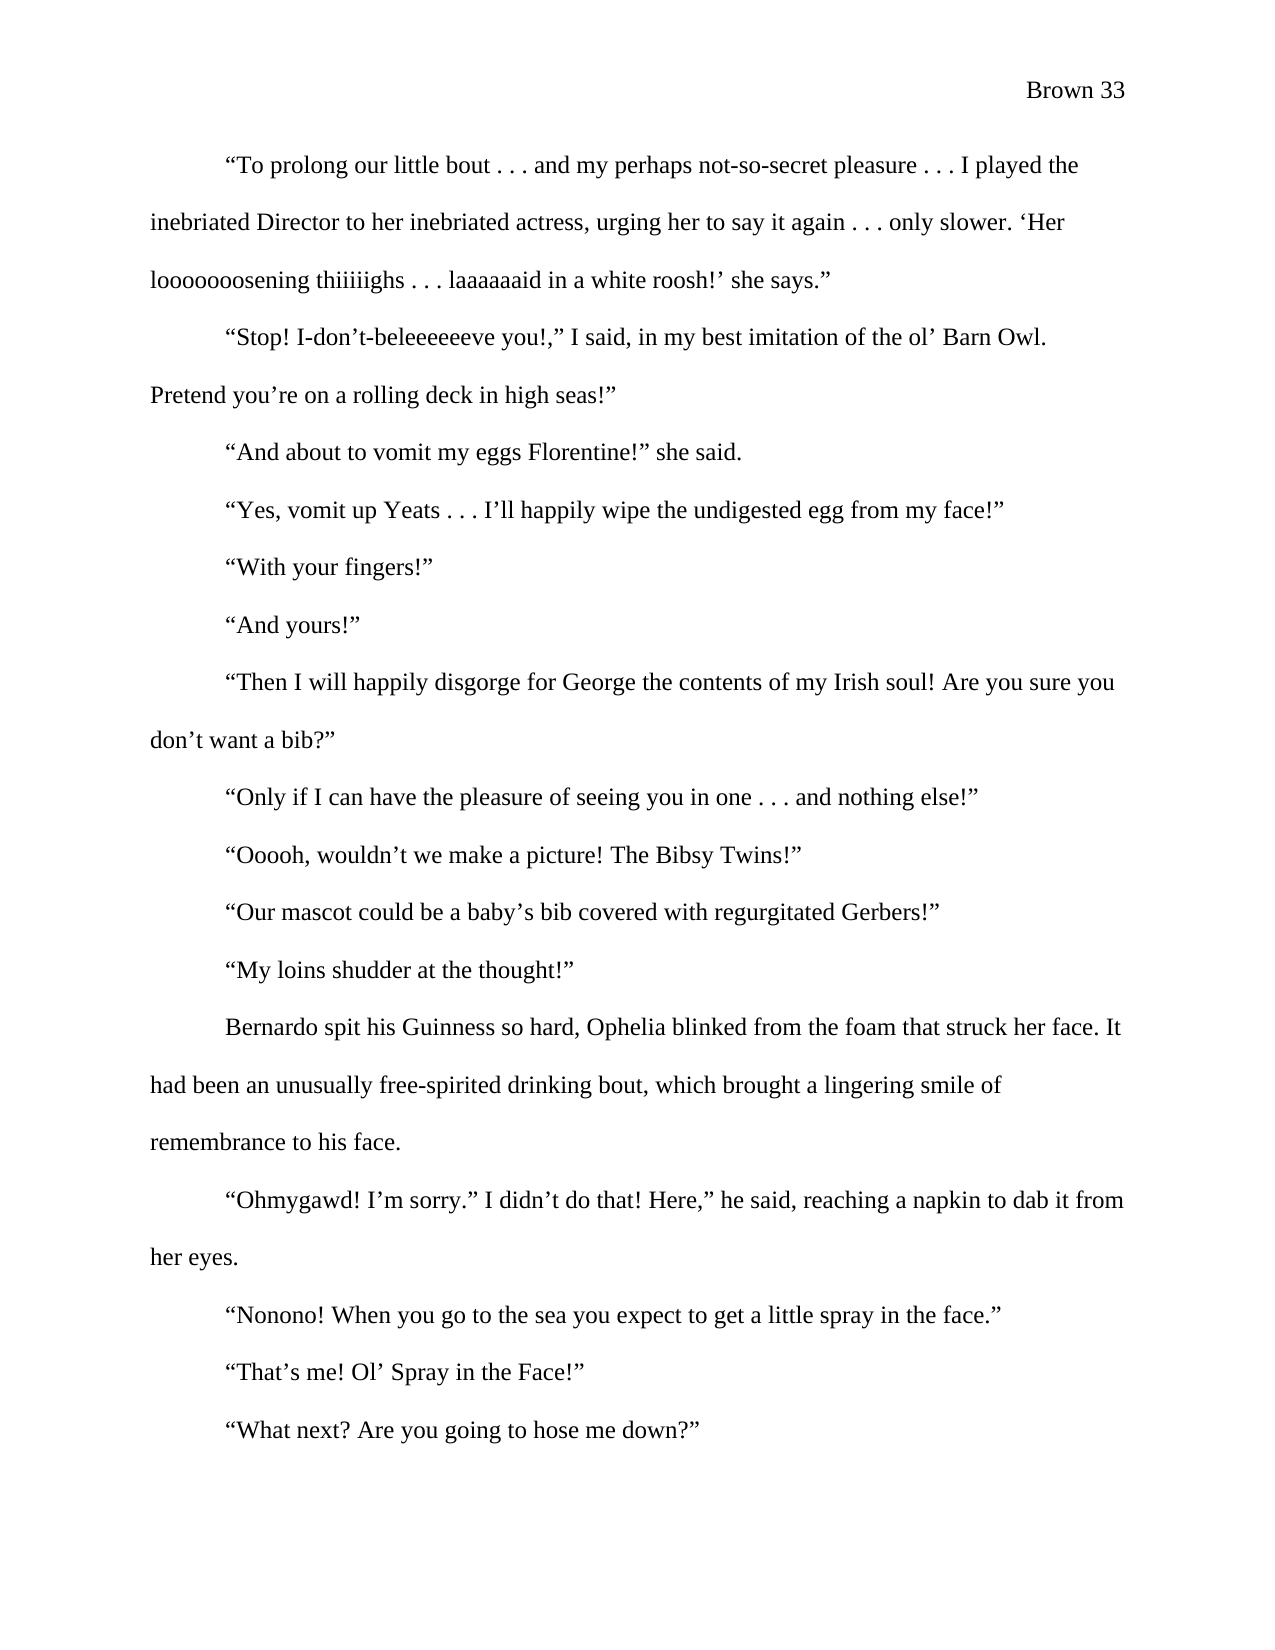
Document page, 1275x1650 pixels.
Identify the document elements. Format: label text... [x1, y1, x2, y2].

text “Only if I can have the pleasure of seeing you in one . . . and nothing else!” [150, 782, 1125, 811]
text “That’s me! Ol’ Spray in the Face!” [150, 1357, 1125, 1386]
text Bernardo spit his Guinness so hard, Ophelia blinked from the foam that struck her face. It had been an unusually free-spirited drinking bout, which brought a lingering smile of remembrance to his face. [150, 1012, 1125, 1156]
text “With your fingers!” [150, 552, 1125, 581]
text “And yours!” [150, 610, 1125, 639]
text “What next? Are you going to hose me down?” [150, 1415, 1125, 1444]
text “Ooooh, wouldn’t we make a picture! The Bibsy Twins!” [150, 840, 1125, 869]
text “My loins shudder at the thought!” [150, 955, 1125, 984]
text “To prolong our little bout . . . and my perhaps not-so-secret pleasure . . . I played the inebriated Director to her inebriated actress, urging her to say it again . . . only slower. ‘Her looooooosening thiiiiighs . . . laaaaaaid in a white roosh!’ she says.” [150, 150, 1125, 294]
text “Nonono! When you go to the sea you expect to get a little spray in the face.” [150, 1300, 1125, 1329]
text “Yes, vomit up Yeats . . . I’ll happily wipe the undigested egg from my face!” [150, 495, 1125, 524]
text “Then I will happily disgorge for George the contents of my Irish soul! Are you sure you don’t want a bib?” [150, 667, 1125, 754]
text “Ohmygawd! I’m sorry.” I didn’t do that! Here,” he said, reaching a napkin to dab it from her eyes. [150, 1185, 1125, 1271]
text “Stop! I-don’t-beleeeeeeve you!,” I said, in my best imitation of the ol’ Barn Owl. Pretend you’re on a rolling deck in high seas!” [150, 322, 1125, 409]
text “Our mascot could be a baby’s bib covered with regurgitated Gerbers!” [150, 897, 1125, 926]
text “And about to vomit my eggs Florentine!” she said. [150, 437, 1125, 466]
